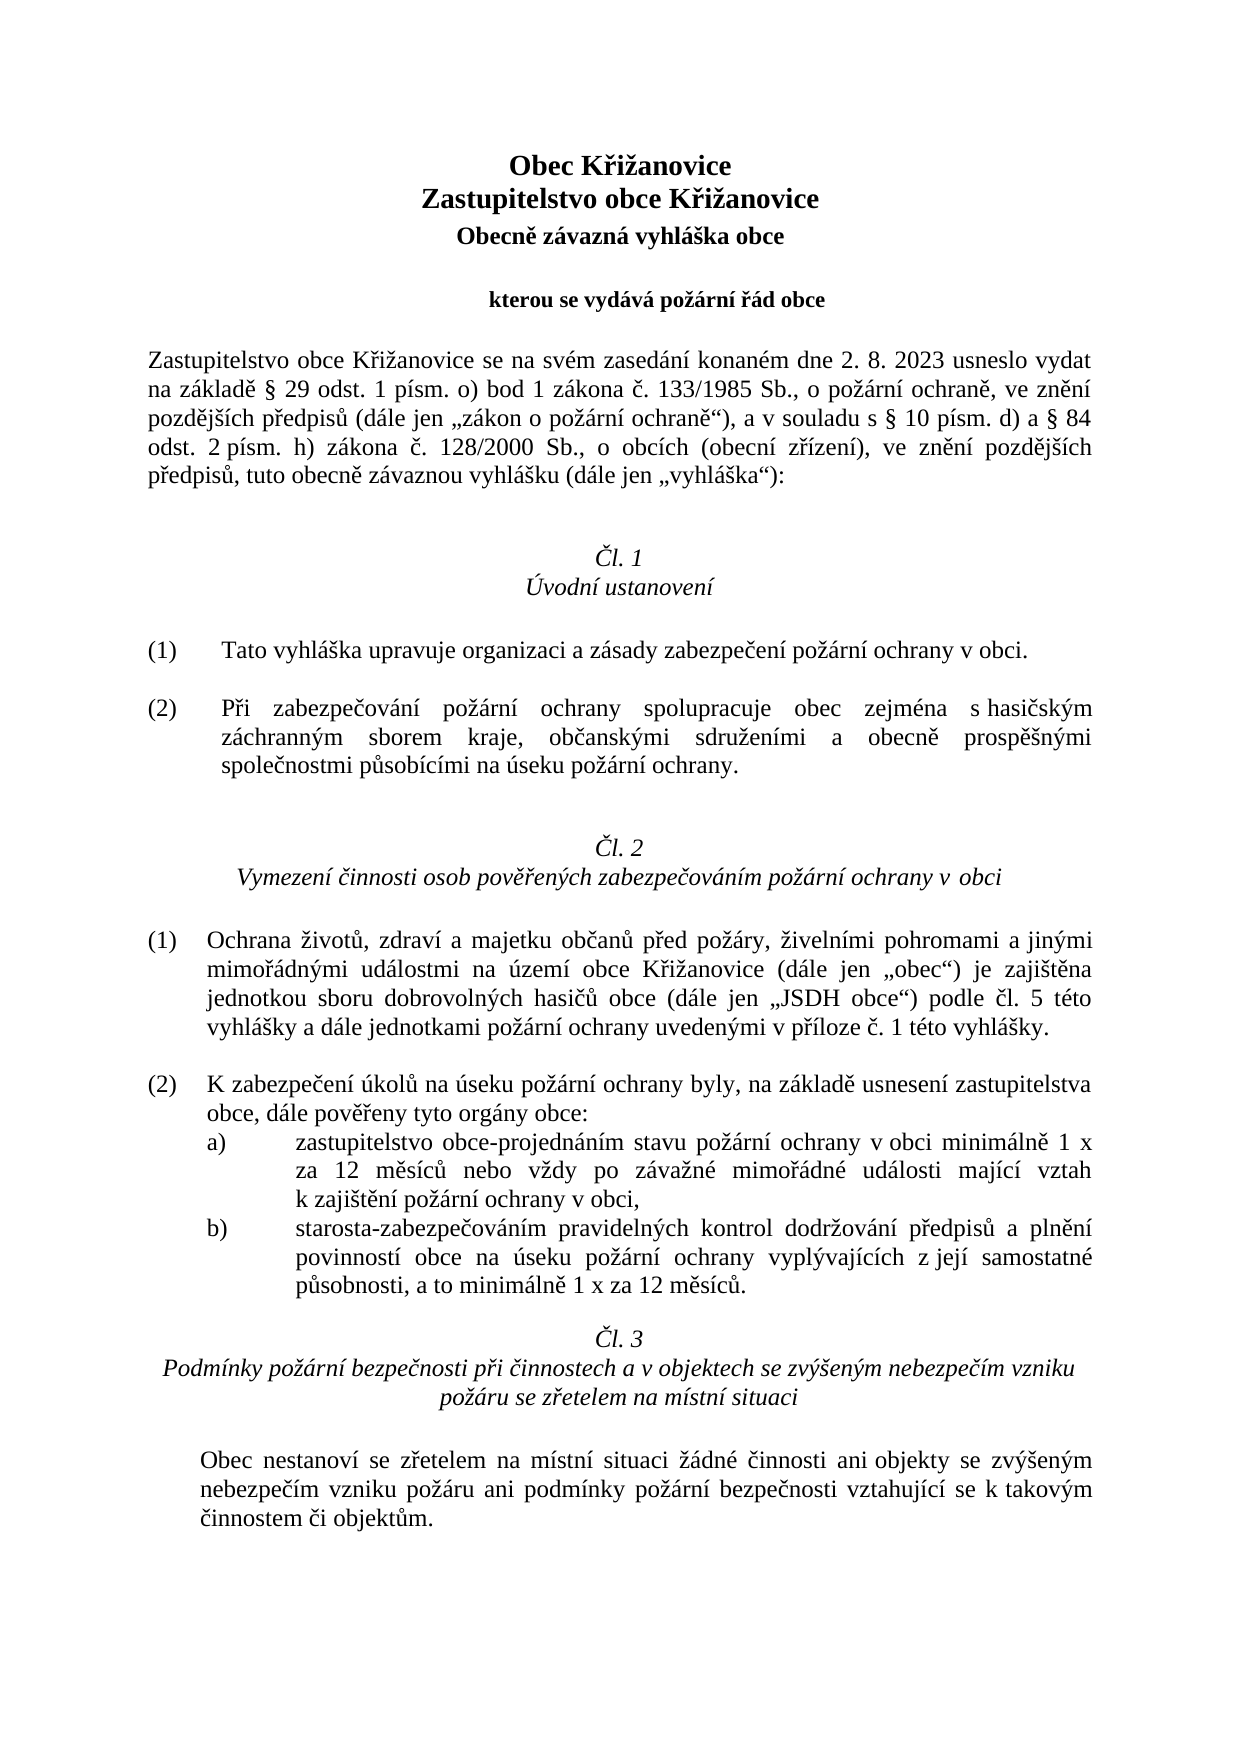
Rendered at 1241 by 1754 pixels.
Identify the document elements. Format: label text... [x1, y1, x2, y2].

text (1) Tato vyhláška upravuje organizaci a zásady zabezpečení požární ochrany v obci. [148, 636, 1093, 664]
subtitle Čl. 3 Podmínky požární bezpečnosti při činnostech a v objektech se zvýšeným nebezpečím vzniku požáru se zřetelem na místní situaci [148, 1324, 1093, 1411]
list Ochrana životů, zdraví a majetku občanů před požáry, živelními pohromami a jinými mimořádnými událostmi na území obce Křižanovice (dále jen „obec“) je zajištěna jednotkou sboru dobrovolných hasičů obce (dále jen „JSDH obce“) podle čl. 5 této vyhlášky a dále jednotkami požární ochrany uvedenými v příloze č. 1 této vyhlášky. [148, 926, 1093, 1041]
text Obec nestanoví se zřetelem na místní situaci žádné činnosti ani objekty se zvýšeným nebezpečím vzniku požáru ani podmínky požární bezpečnosti vztahující se k takovým činnostem či objektům. [200, 1446, 1093, 1532]
list zastupitelstvo obce-projednáním stavu požární ochrany v obci minimálně 1 x za 12 měsíců nebo vždy po závažné mimořádné události mající vztah k zajištění požární ochrany v obci, [207, 1127, 1093, 1213]
list starosta-zabezpečováním pravidelných kontrol dodržování předpisů a plnění povinností obce na úseku požární ochrany vyplývajících z její samostatné působnosti, a to minimálně 1 x za 12 měsíců. [207, 1213, 1093, 1299]
text Obec Křižanovice [148, 148, 1093, 181]
text Zastupitelstvo obce Křižanovice [148, 181, 1093, 215]
text Obecně závazná vyhláška obce [148, 221, 1093, 250]
text Zastupitelstvo obce Křižanovice se na svém zasedání konaném dne 2. 8. 2023 usneslo vydat na základě § 29 odst. 1 písm. o) bod 1 zákona č. 133/1985 Sb., o požární ochraně, ve znění pozdějších předpisů (dále jen „zákon o požární ochraně“), a v souladu s § 10 písm. d) a § 84 odst. 2 písm. h) zákona č. 128/2000 Sb., o obcích (obecní zřízení), ve znění pozdějších předpisů, tuto obecně závaznou vyhlášku (dále jen „vyhláška“): [148, 346, 1093, 489]
text kterou se vydává požární řád obce [221, 287, 1093, 313]
text (2) Při zabezpečování požární ochrany spolupracuje obec zejména s hasičským záchranným sborem kraje, občanskými sdruženími a obecně prospěšnými společnostmi působícími na úseku požární ochrany. [148, 693, 1093, 779]
subtitle Čl. 2 Vymezení činnosti osob pověřených zabezpečováním požární ochrany v obci [148, 833, 1093, 891]
subtitle Čl. 1 Úvodní ustanovení [148, 543, 1093, 601]
list K zabezpečení úkolů na úseku požární ochrany byly, na základě usnesení zastupitelstva obce, dále pověřeny tyto orgány obce: [148, 1069, 1093, 1127]
